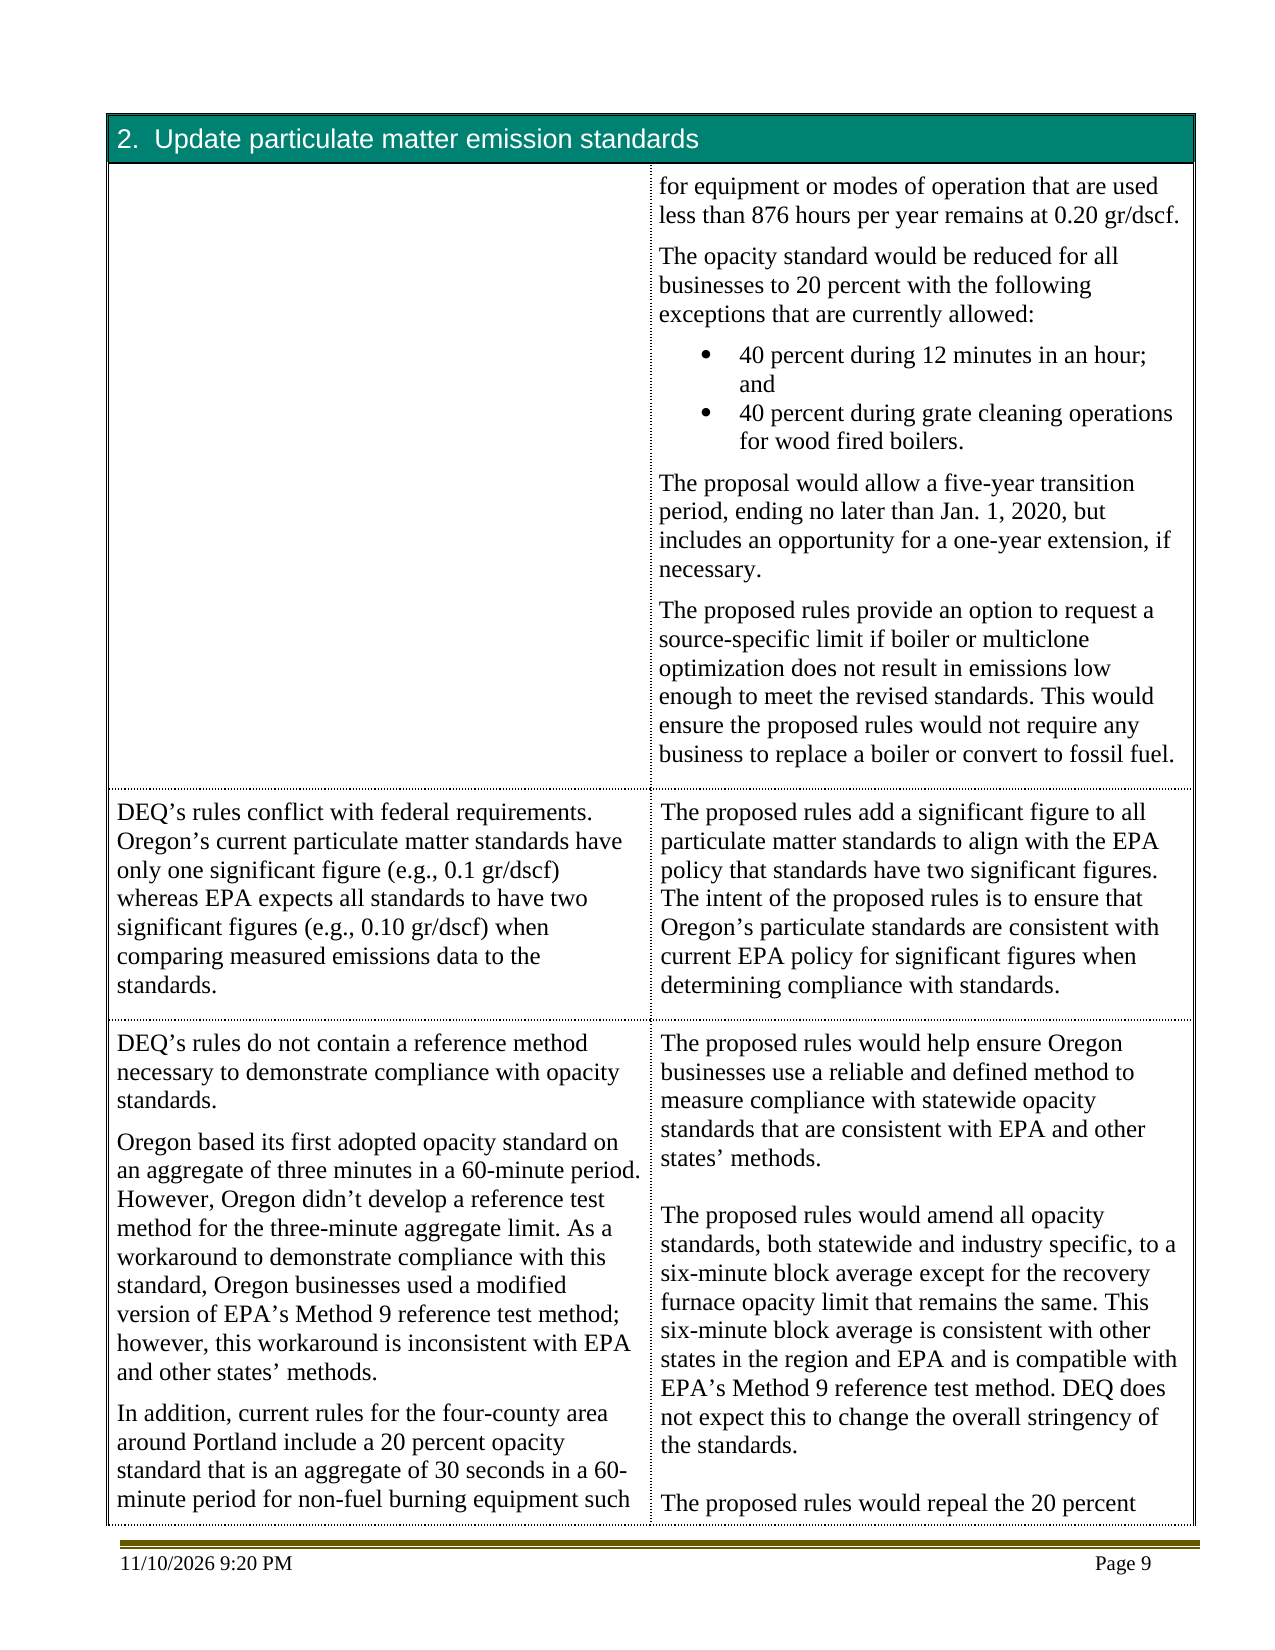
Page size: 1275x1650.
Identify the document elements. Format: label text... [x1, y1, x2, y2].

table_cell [109, 164, 651, 788]
table_cell The proposed rules add a significant figure to all particulate matter standards to align with the EPA policy that standards have two significant figures. The intent of the proposed rules is to ensure that Oregon’s particulate standards are consistent with current EPA policy for significant figures when determining compliance with standards. [651, 788, 1193, 1018]
table_header Update particulate matter emission standards [109, 116, 1193, 162]
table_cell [651, 1019, 1193, 1524]
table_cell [109, 1019, 651, 1524]
table_cell DEQ’s rules conflict with federal requirements. Oregon’s current particulate matter standards have only one significant figure (e.g., 0.1 gr/dscf) whereas EPA expects all standards to have two significant figures (e.g., 0.10 gr/dscf) when comparing measured emissions data to the standards. [109, 788, 651, 1018]
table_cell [651, 164, 1193, 788]
